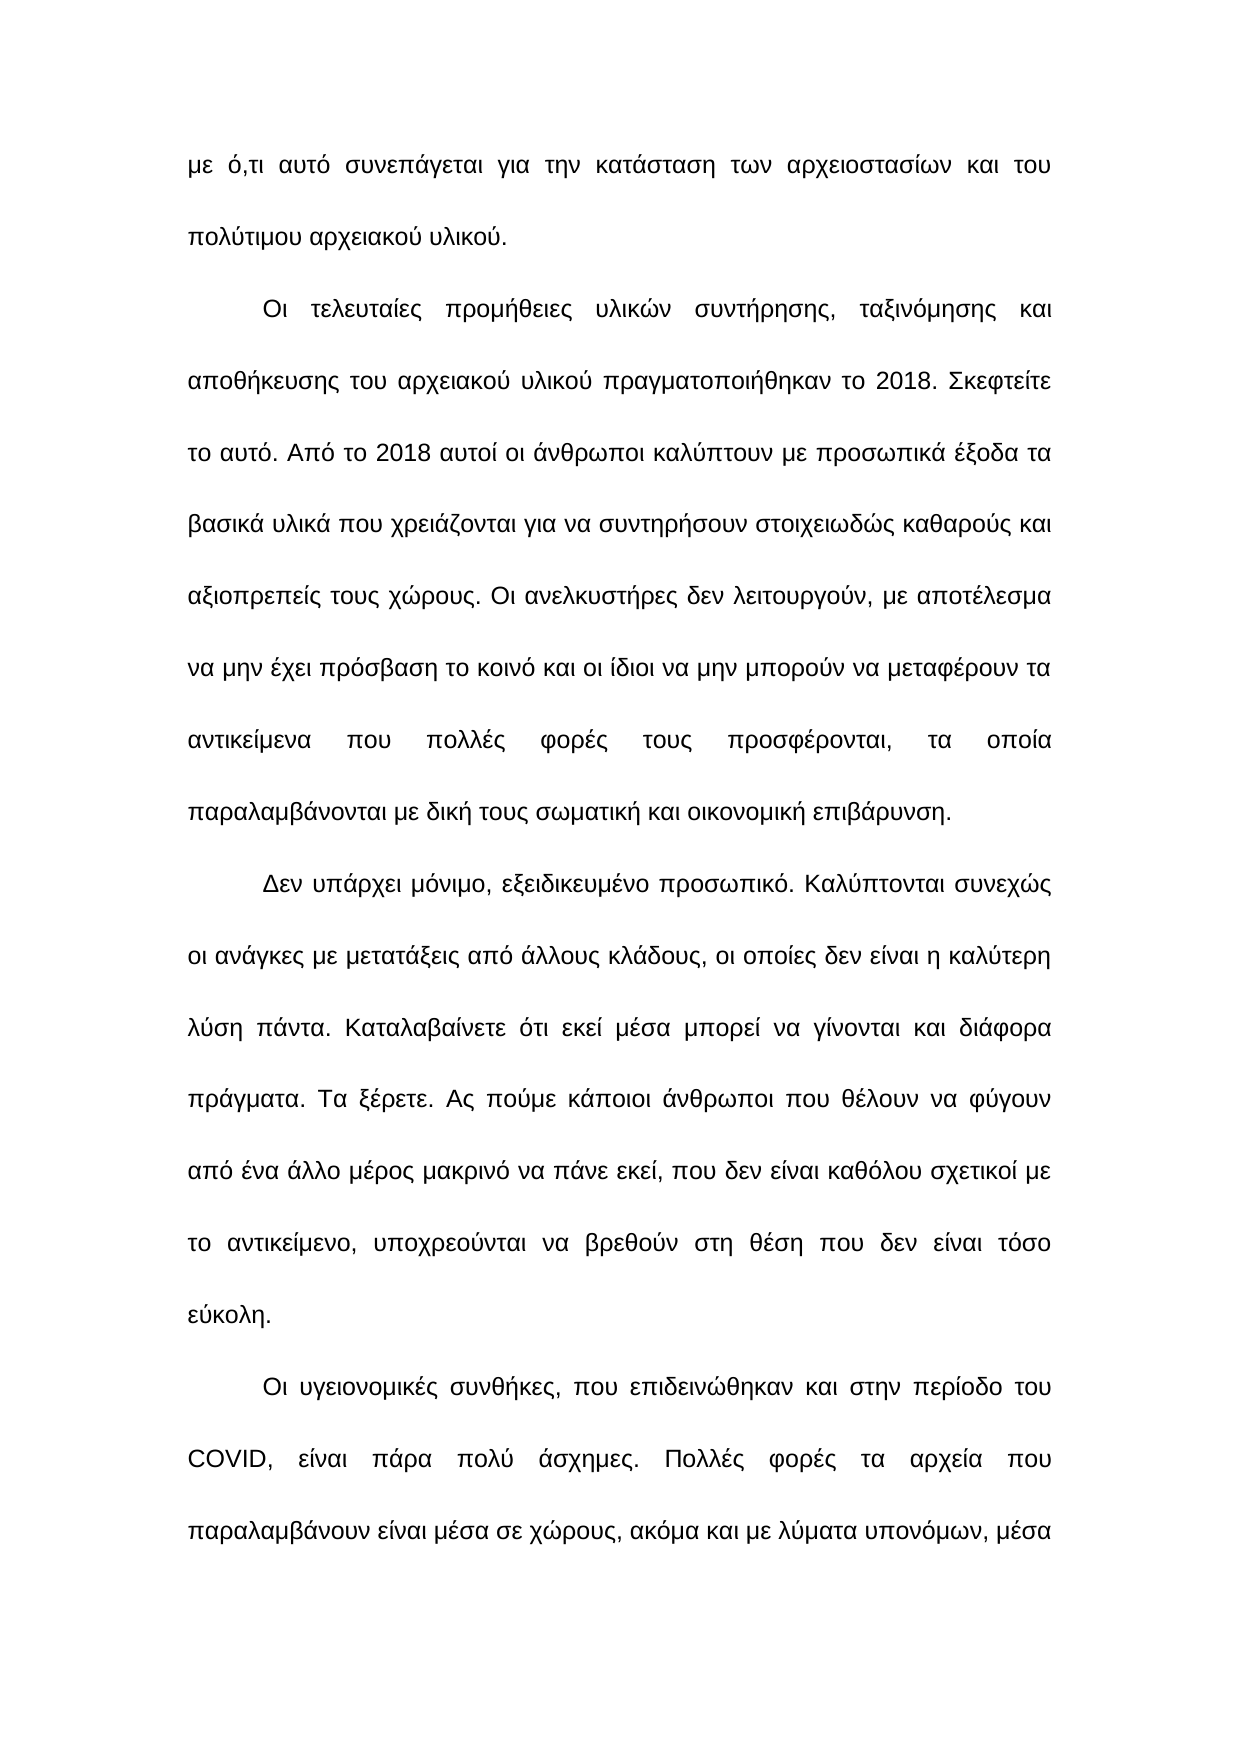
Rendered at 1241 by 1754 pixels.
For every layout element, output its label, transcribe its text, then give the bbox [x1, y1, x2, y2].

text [187, 150, 1053, 251]
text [187, 1372, 1053, 1544]
text Οι τελευταίες προμήθειες υλικών συντήρησης, ταξινόμησης και αποθήκευσης του αρχειακού υλικού πραγματοποιήθηκαν το 2018. Σκεφτείτε το αυτό. Από το 2018 αυτοί οι άνθρωποι καλύπτουν με προσωπικά έξοδα τα βασικά υλικά που χρειάζονται για να συντηρήσουν στοιχειωδώς καθαρούς και αξιοπρεπείς τους χώρους. Οι ανελκυστήρες δεν λειτουργούν, με αποτέλεσμα να μην έχει πρόσβαση το κοινό και οι ίδιοι να μην μπορούν να μεταφέρουν τα αντικείμενα που πολλές φορές τους προσφέρονται, τα οποία παραλαμβάνονται με δική τους σωματική και οικονομική επιβάρυνση. [187, 294, 1053, 826]
text Δεν υπάρχει μόνιμο, εξειδικευμένο προσωπικό. Καλύπτονται συνεχώς οι ανάγκες με μετατάξεις από άλλους κλάδους, οι οποίες δεν είναι η καλύτερη λύση πάντα. Καταλαβαίνετε ότι εκεί μέσα μπορεί να γίνονται και διάφορα πράγματα. Τα ξέρετε. Ας πούμε κάποιοι άνθρωποι που θέλουν να φύγουν από ένα άλλο μέρος μακρινό να πάνε εκεί, που δεν είναι καθόλου σχετικοί με το αντικείμενο, υποχρεούνται να βρεθούν στη θέση που δεν είναι τόσο εύκολη. [187, 869, 1053, 1329]
